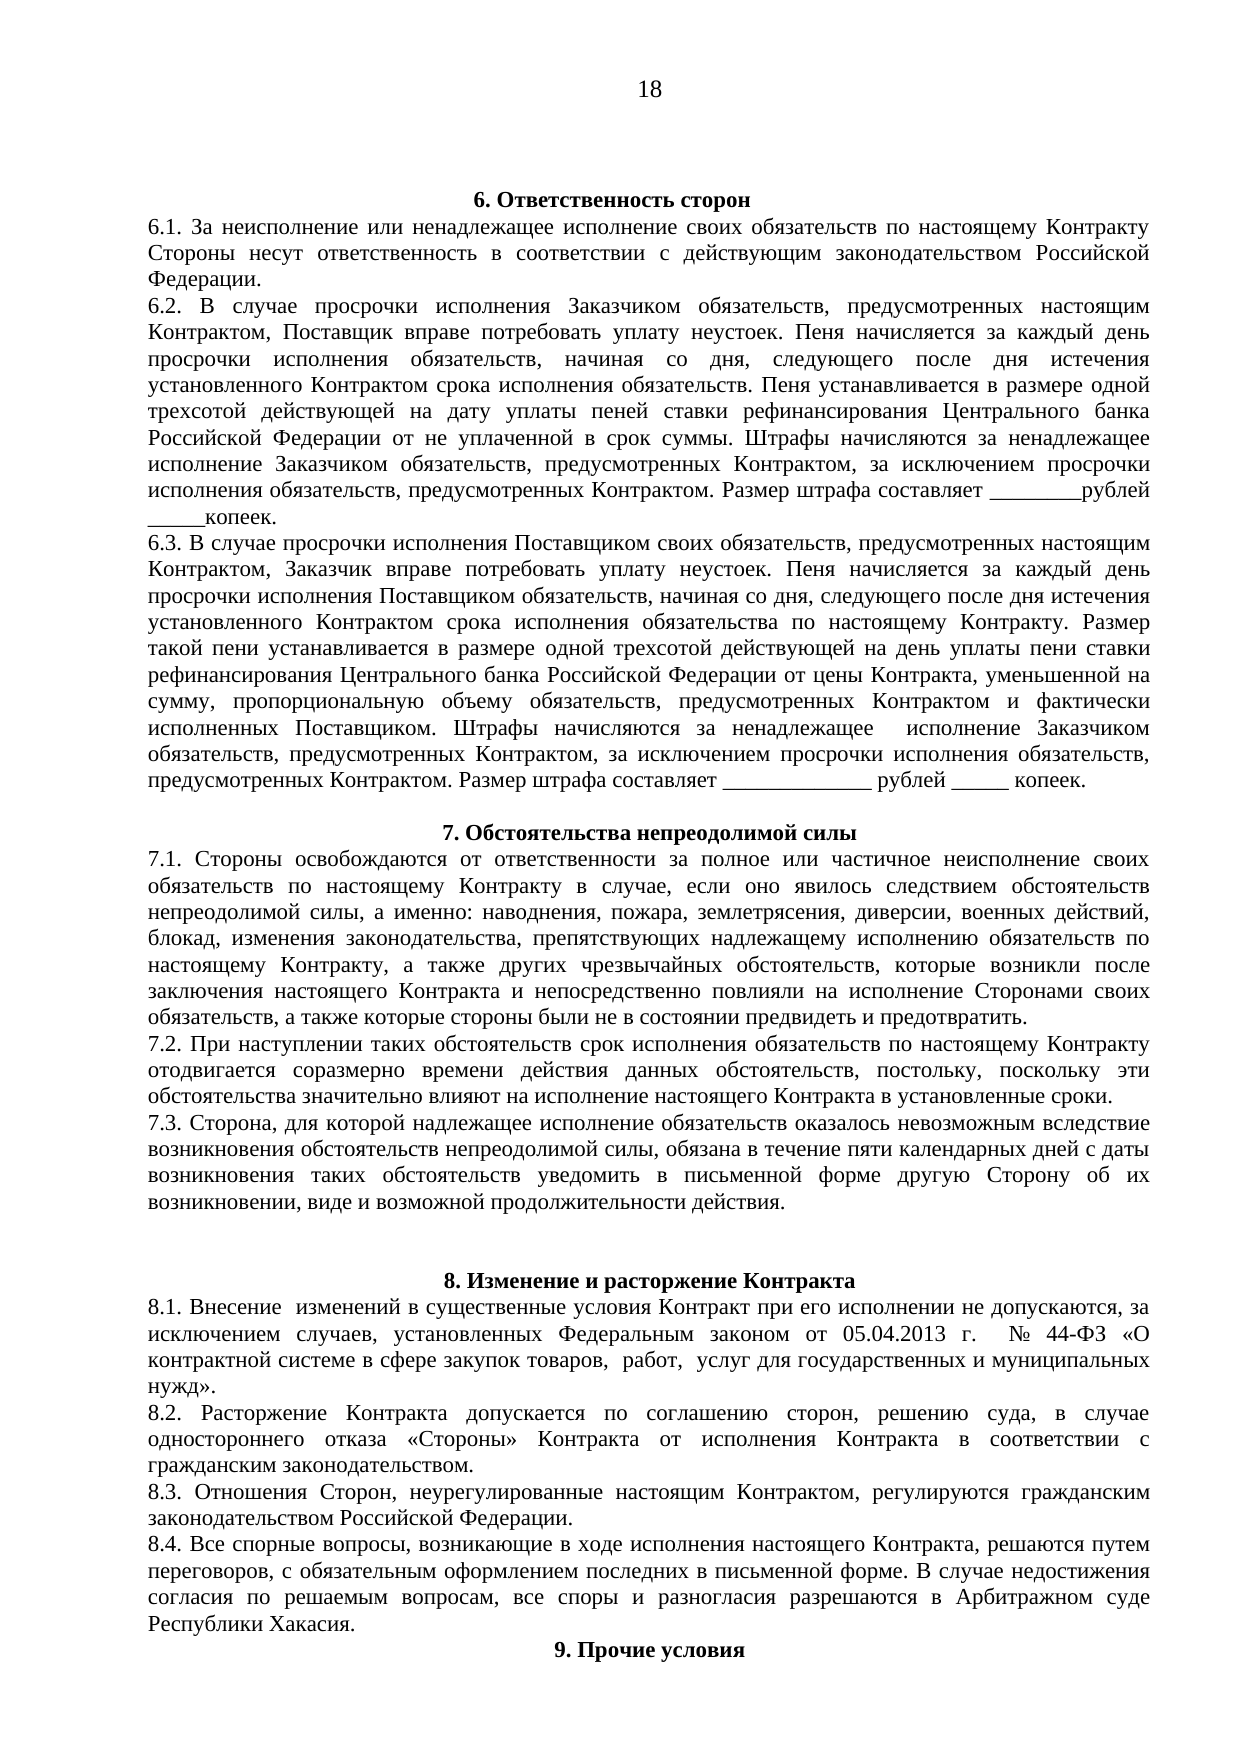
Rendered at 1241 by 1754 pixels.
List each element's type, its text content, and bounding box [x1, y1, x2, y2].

text 7. Обстоятельства непреодолимой силы [148, 819, 1152, 845]
text 6.1. За неисполнение или ненадлежащее исполнение своих обязательств по настоящему Контракту Стороны несут ответственность в соответствии с действующим законодательством Российской Федерации. [148, 213, 1152, 292]
text 8.1. Внесение изменений в существенные условия Контракт при его исполнении не допускаются, за исключением случаев, установленных Федеральным законом от 05.04.2013 г. № 44-ФЗ «О контрактной системе в сфере закупок товаров, работ, услуг для государственных и муниципальных нужд». [148, 1293, 1152, 1399]
text 8.2. Расторжение Контракта допускается по соглашению сторон, решению суда, в случае одностороннего отказа «Стороны» Контракта от исполнения Контракта в соответствии с гражданским законодательством. [148, 1399, 1152, 1478]
text 6. Ответственность сторон [148, 186, 1152, 213]
text 6.3. В случае просрочки исполнения Поставщиком своих обязательств, предусмотренных настоящим Контрактом, Заказчик вправе потребовать уплату неустоек. Пеня начисляется за каждый день просрочки исполнения Поставщиком обязательств, начиная со дня, следующего после дня истечения установленного Контрактом срока исполнения обязательства по настоящему Контракту. Размер такой пени устанавливается в размере одной трехсотой действующей на день уплаты пени ставки рефинансирования Центрального банка Российской Федерации от цены Контракта, уменьшенной на сумму, пропорциональную объему обязательств, предусмотренных Контрактом и фактически исполненных Поставщиком. Штрафы начисляются за ненадлежащее исполнение Заказчиком обязательств, предусмотренных Контрактом, за исключением просрочки исполнения обязательств, предусмотренных Контрактом. Размер штрафа составляет _____________ рублей _____ копеек. [148, 529, 1152, 793]
text 7.2. При наступлении таких обстоятельств срок исполнения обязательств по настоящему Контракту отодвигается соразмерно времени действия данных обстоятельств, постольку, поскольку эти обстоятельства значительно влияют на исполнение настоящего Контракта в установленные сроки. [148, 1030, 1152, 1109]
text 9. Прочие условия [148, 1636, 1152, 1662]
text 7.3. Сторона, для которой надлежащее исполнение обязательств оказалось невозможным вследствие возникновения обстоятельств непреодолимой силы, обязана в течение пяти календарных дней с даты возникновения таких обстоятельств уведомить в письменной форме другую Сторону об их возникновении, виде и возможной продолжительности действия. [148, 1109, 1152, 1214]
text 8.4. Все спорные вопросы, возникающие в ходе исполнения настоящего Контракта, решаются путем переговоров, с обязательным оформлением последних в письменной форме. В случае недостижения согласия по решаемым вопросам, все споры и разногласия разрешаются в Арбитражном суде Республики Хакасия. [148, 1531, 1152, 1636]
text 8. Изменение и расторжение Контракта [148, 1267, 1152, 1293]
text 8.3. Отношения Сторон, неурегулированные настоящим Контрактом, регулируются гражданским законодательством Российской Федерации. [148, 1478, 1152, 1531]
text 6.2. В случае просрочки исполнения Заказчиком обязательств, предусмотренных настоящим Контрактом, Поставщик вправе потребовать уплату неустоек. Пеня начисляется за каждый день просрочки исполнения обязательств, начиная со дня, следующего после дня истечения установленного Контрактом срока исполнения обязательств. Пеня устанавливается в размере одной трехсотой действующей на дату уплаты пеней ставки рефинансирования Центрального банка Российской Федерации от не уплаченной в срок суммы. Штрафы начисляются за ненадлежащее исполнение Заказчиком обязательств, предусмотренных Контрактом, за исключением просрочки исполнения обязательств, предусмотренных Контрактом. Размер штрафа составляет ________рублей _____копеек. [148, 292, 1152, 529]
text 7.1. Стороны освобождаются от ответственности за полное или частичное неисполнение своих обязательств по настоящему Контракту в случае, если оно явилось следствием обстоятельств непреодолимой силы, а именно: наводнения, пожара, землетрясения, диверсии, военных действий, блокад, изменения законодательства, препятствующих надлежащему исполнению обязательств по настоящему Контракту, а также других чрезвычайных обстоятельств, которые возникли после заключения настоящего Контракта и непосредственно повлияли на исполнение Сторонами своих обязательств, а также которые стороны были не в состоянии предвидеть и предотвратить. [148, 845, 1152, 1030]
